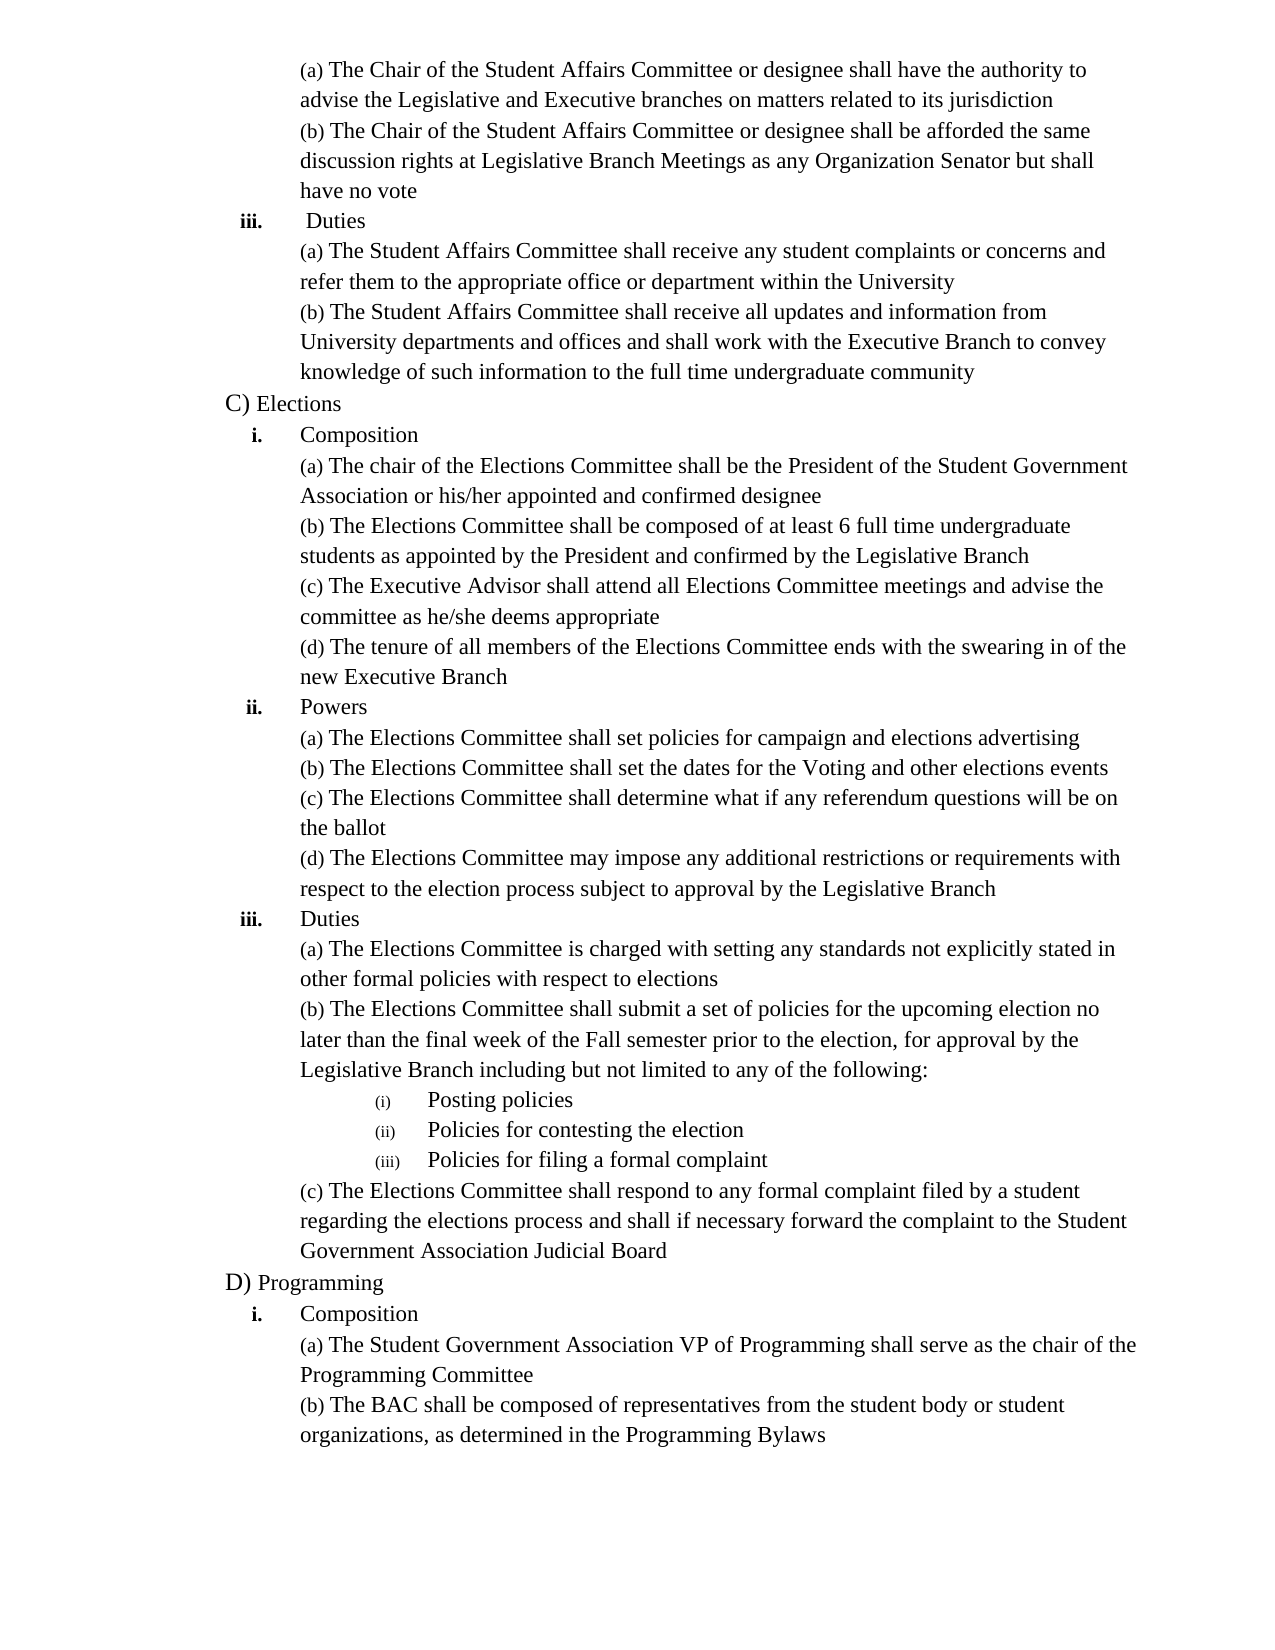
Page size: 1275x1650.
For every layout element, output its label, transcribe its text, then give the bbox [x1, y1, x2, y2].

list Duties [262, 207, 1144, 234]
list The Elections Committee may impose any additional restrictions or requirements with respect to the election process subject to approval by the Legislative Branch [300, 844, 1144, 901]
list The Elections Committee shall determine what if any referendum questions will be on the ballot [300, 784, 1144, 841]
list Policies for contesting the election [375, 1116, 1144, 1143]
list Composition [262, 1300, 1144, 1327]
list The Elections Committee is charged with setting any standards not explicitly stated in other formal policies with respect to elections [300, 935, 1144, 992]
list The BAC shall be composed of representatives from the student body or student organizations, as determined in the Programming Bylaws [300, 1391, 1144, 1448]
list The Elections Committee shall set policies for campaign and elections advertising [300, 724, 1144, 750]
list The Student Affairs Committee shall receive all updates and information from University departments and offices and shall work with the Executive Branch to convey knowledge of such information to the full time undergraduate community [300, 298, 1144, 385]
list Powers [262, 693, 1144, 720]
list The Executive Advisor shall attend all Elections Committee meetings and advise the committee as he/she deems appropriate [300, 573, 1144, 629]
list The Elections Committee shall submit a set of policies for the upcoming election no later than the final week of the Fall semester prior to the election, for approval by the Legislative Branch including but not limited to any of the following: [300, 996, 1144, 1082]
list The Student Government Association VP of Programming shall serve as the chair of the Programming Committee [300, 1331, 1144, 1387]
list The Chair of the Student Affairs Committee or designee shall have the authority to advise the Legislative and Executive branches on matters related to its jurisdiction [300, 56, 1144, 113]
list Composition [262, 422, 1144, 448]
list The tenure of all members of the Elections Committee ends with the swearing in of the new Executive Branch [300, 633, 1144, 689]
list Duties [262, 905, 1144, 931]
list The Elections Committee shall be composed of at least 6 full time undergraduate students as appointed by the President and confirmed by the Legislative Branch [300, 512, 1144, 569]
list Programming [225, 1267, 1144, 1296]
list The chair of the Elections Committee shall be the President of the Student Government Association or his/her appointed and confirmed designee [300, 452, 1144, 508]
list The Chair of the Student Affairs Committee or designee shall be afforded the same discussion rights at Legislative Branch Meetings as any Organization Senator but shall have no vote [300, 117, 1144, 203]
list The Elections Committee shall set the dates for the Voting and other elections events [300, 754, 1144, 780]
list Policies for filing a formal complaint [375, 1147, 1144, 1173]
list Posting policies [375, 1086, 1144, 1112]
list Elections [225, 388, 1144, 417]
list The Student Affairs Committee shall receive any student complaints or concerns and refer them to the appropriate office or department within the University [300, 237, 1144, 294]
list The Elections Committee shall respond to any formal complaint filed by a student regarding the elections process and shall if necessary forward the complaint to the Student Government Association Judicial Board [300, 1177, 1144, 1263]
